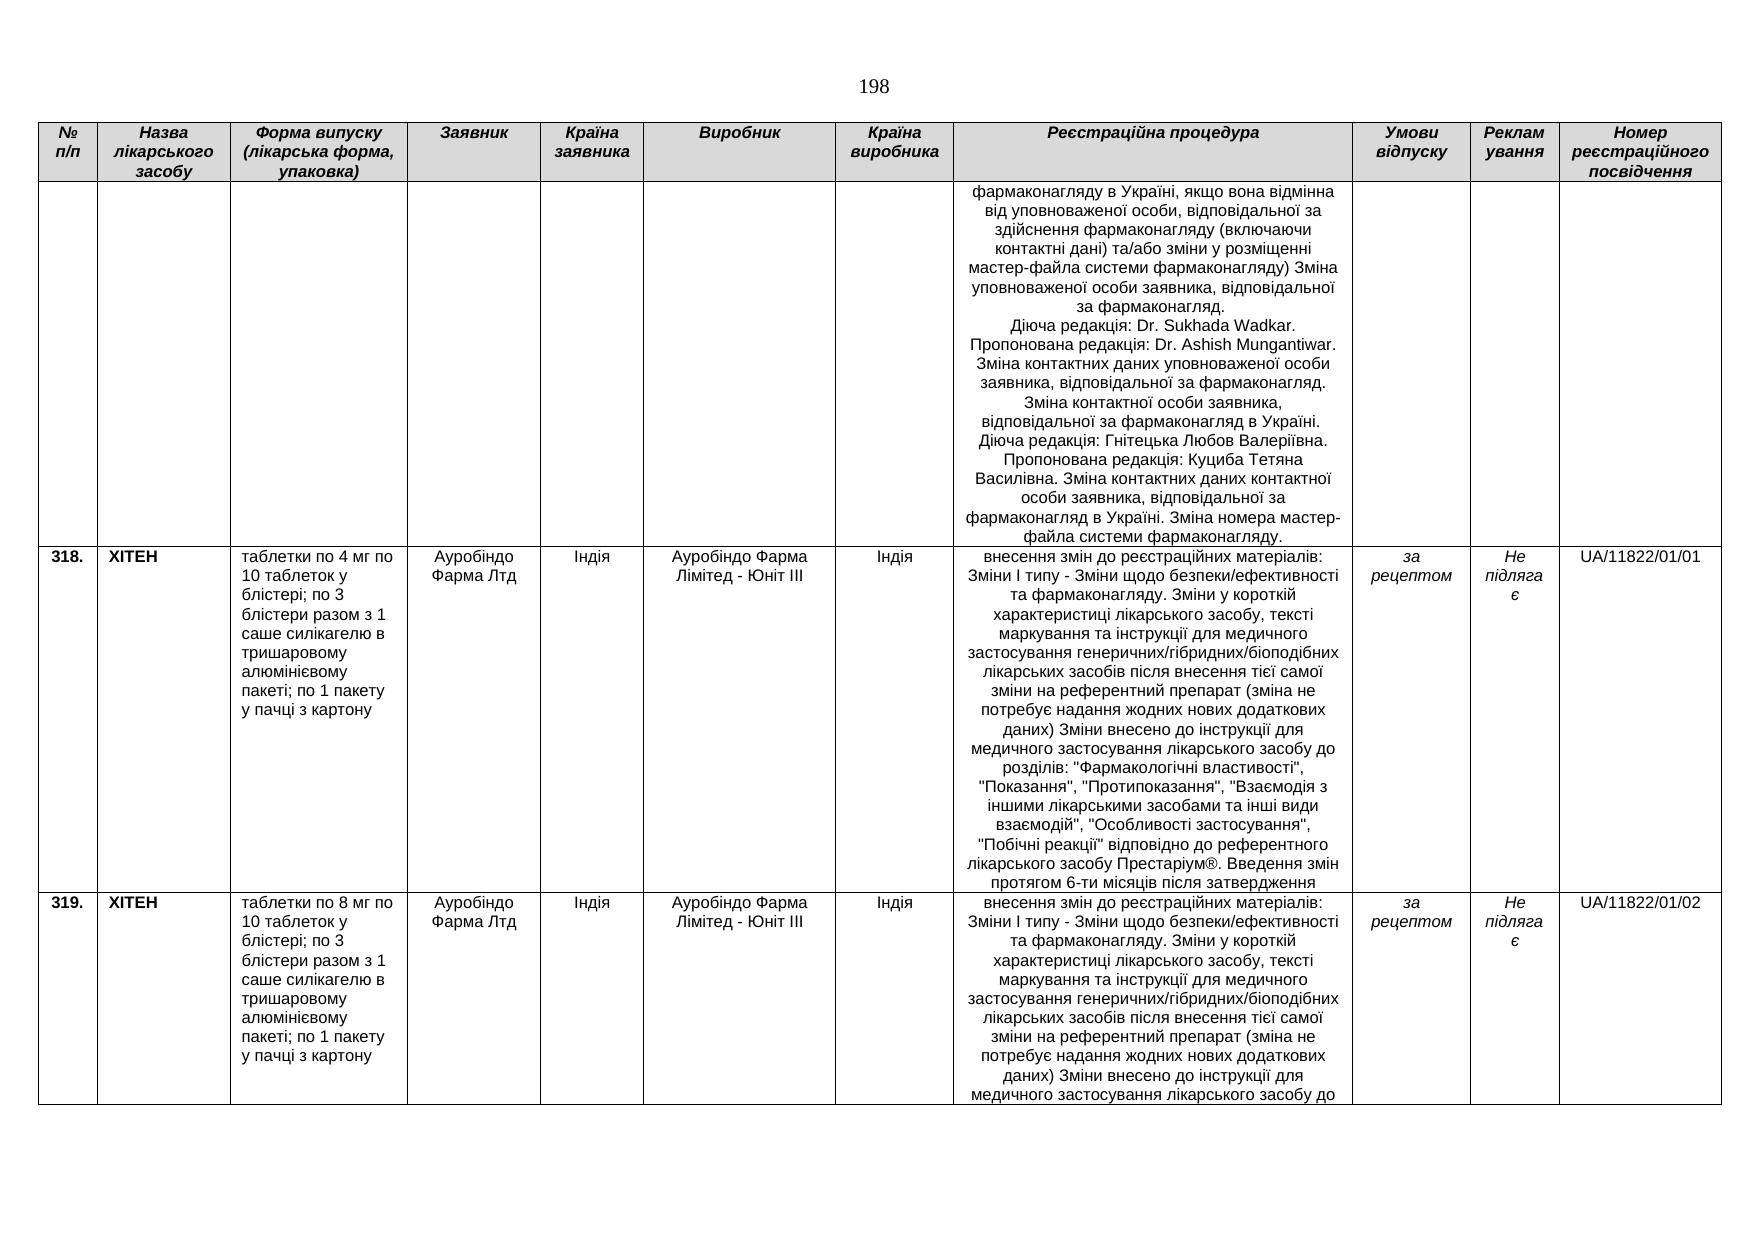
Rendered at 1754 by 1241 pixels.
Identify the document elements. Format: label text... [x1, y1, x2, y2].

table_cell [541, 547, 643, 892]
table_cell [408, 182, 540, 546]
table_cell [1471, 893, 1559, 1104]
table_header Умови відпуску [1353, 123, 1470, 181]
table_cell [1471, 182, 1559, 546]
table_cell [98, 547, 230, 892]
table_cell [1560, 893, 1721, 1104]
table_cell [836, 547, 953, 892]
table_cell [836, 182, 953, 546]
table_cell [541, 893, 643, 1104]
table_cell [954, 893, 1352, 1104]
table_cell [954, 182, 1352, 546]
table_header Реєстраційна процедура [954, 123, 1352, 181]
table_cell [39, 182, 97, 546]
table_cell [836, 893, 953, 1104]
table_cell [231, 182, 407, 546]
table_header Країна заявника [541, 123, 643, 181]
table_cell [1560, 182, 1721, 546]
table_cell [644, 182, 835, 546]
table_header Виробник [644, 123, 835, 181]
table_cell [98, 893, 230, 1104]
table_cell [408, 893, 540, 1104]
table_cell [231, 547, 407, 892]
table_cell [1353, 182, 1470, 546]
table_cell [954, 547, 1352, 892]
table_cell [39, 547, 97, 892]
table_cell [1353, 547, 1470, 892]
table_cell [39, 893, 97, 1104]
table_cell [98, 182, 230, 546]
table_header № п/п [39, 123, 97, 181]
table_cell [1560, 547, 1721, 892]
table_header Рекламування [1471, 123, 1559, 181]
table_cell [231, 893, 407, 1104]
table_header Форма випуску (лікарська форма, упаковка) [231, 123, 407, 181]
table_header Країна виробника [836, 123, 953, 181]
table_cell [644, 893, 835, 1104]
table_header Номер реєстраційного посвідчення [1560, 123, 1721, 181]
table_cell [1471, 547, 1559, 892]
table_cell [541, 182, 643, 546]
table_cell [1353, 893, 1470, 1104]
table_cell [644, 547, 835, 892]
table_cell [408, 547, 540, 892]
table_header Заявник [408, 123, 540, 181]
table_header Назва лікарського засобу [98, 123, 230, 181]
